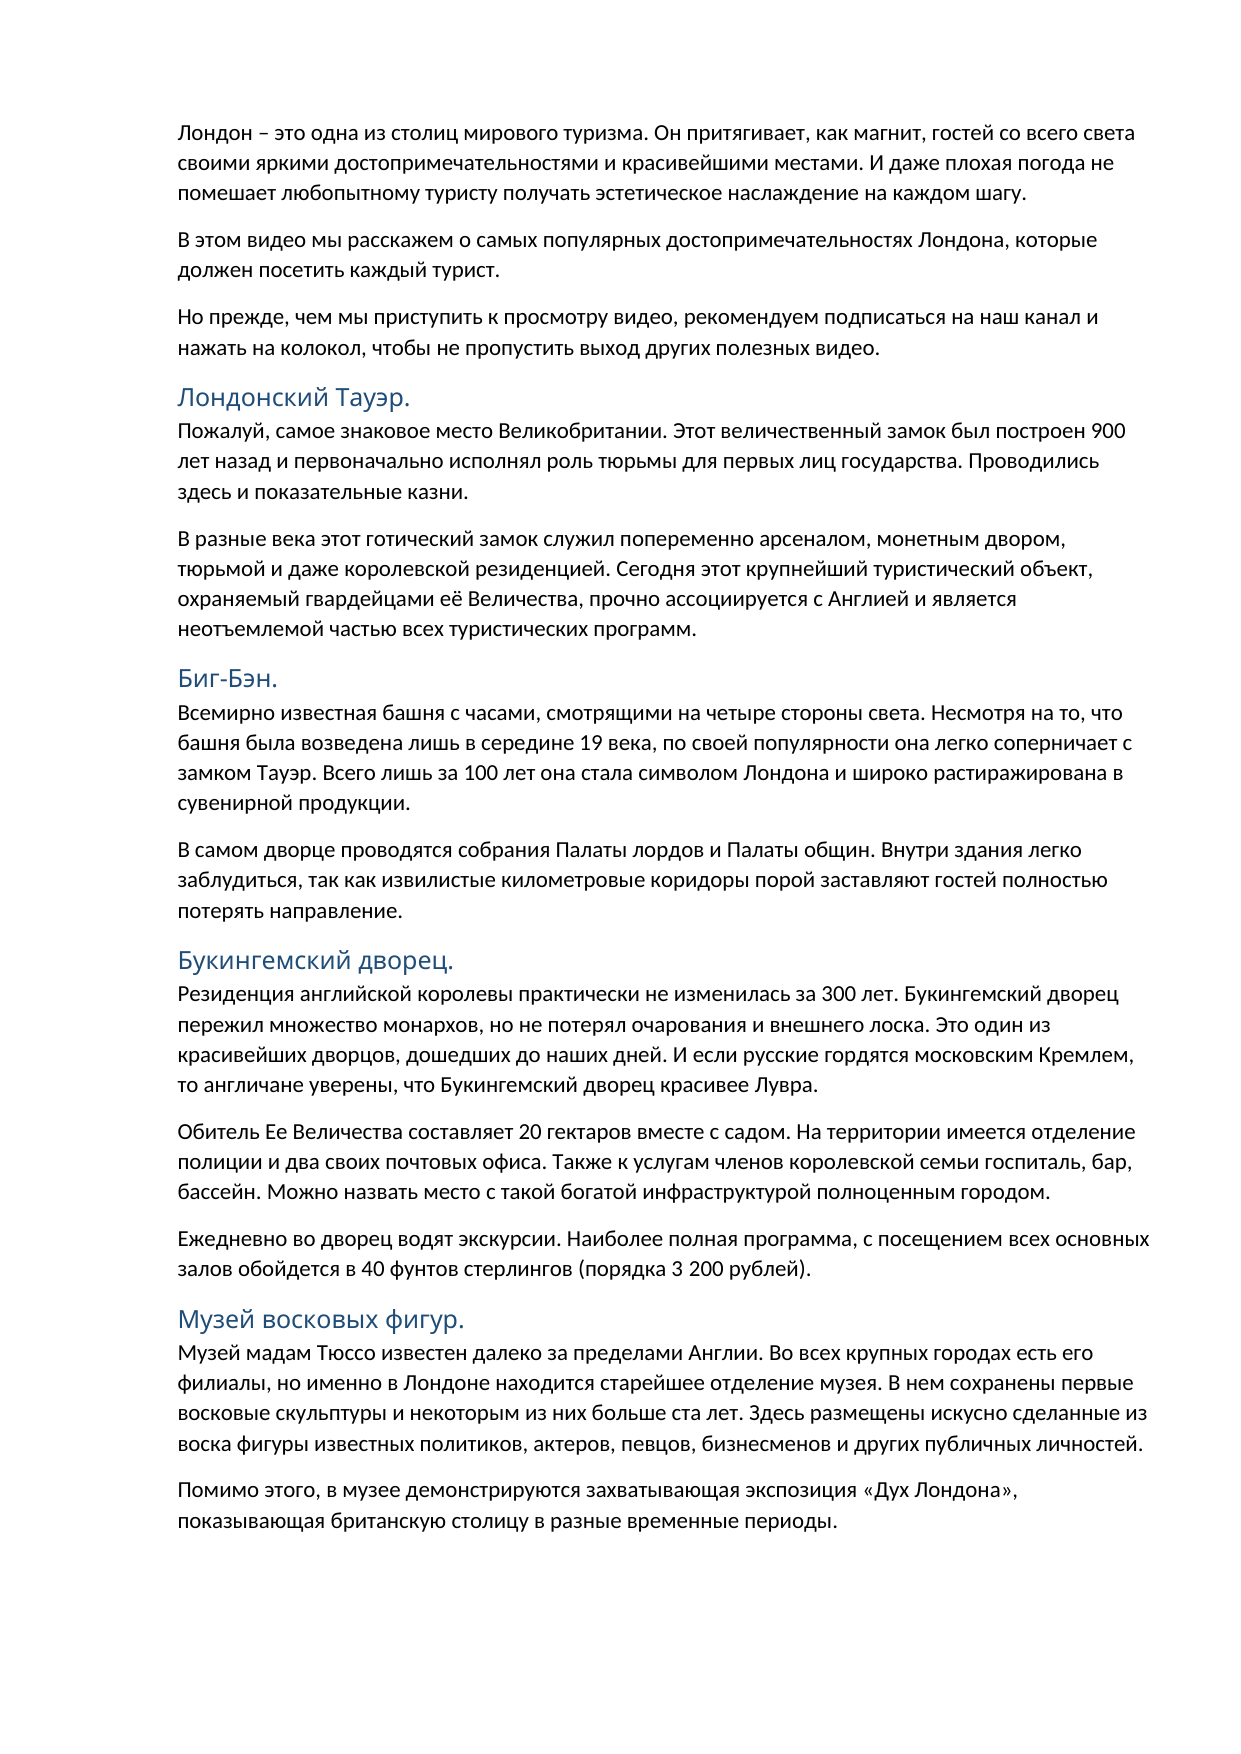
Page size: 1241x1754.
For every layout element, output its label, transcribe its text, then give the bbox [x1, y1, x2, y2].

text Пожалуй, самое знаковое место Великобритании. Этот величественный замок был построен 900 лет назад и первоначально исполнял роль тюрьмы для первых лиц государства. Проводились здесь и показательные казни. [177, 416, 1152, 505]
text Всемирно известная башня с часами, смотрящими на четыре стороны света. Несмотря на то, что башня была возведена лишь в середине 19 века, по своей популярности она легко соперничает с замком Тауэр. Всего лишь за 100 лет она стала символом Лондона и широко растиражирована в сувенирной продукции. [177, 698, 1152, 817]
text В самом дворце проводятся собрания Палаты лордов и Палаты общин. Внутри здания легко заблудиться, так как извилистые километровые коридоры порой заставляют гостей полностью потерять направление. [177, 835, 1152, 924]
subtitle Лондонский Тауэр. [177, 379, 1152, 414]
text В разные века этот готический замок служил попеременно арсеналом, монетным двором, тюрьмой и даже королевской резиденцией. Сегодня этот крупнейший туристический объект, охраняемый гвардейцами её Величества, прочно ассоциируется с Англией и является неотъемлемой частью всех туристических программ. [177, 524, 1152, 642]
text Музей мадам Тюссо известен далеко за пределами Англии. Во всех крупных городах есть его филиалы, но именно в Лондоне находится старейшее отделение музея. В нем сохранены первые восковые скульптуры и некоторым из них больше ста лет. Здесь размещены искусно сделанные из воска фигуры известных политиков, актеров, певцов, бизнесменов и других публичных личностей. [177, 1338, 1152, 1457]
subtitle Букингемский дворец. [177, 943, 1152, 977]
text Резиденция английской королевы практически не изменилась за 300 лет. Букингемский дворец пережил множество монархов, но не потерял очарования и внешнего лоска. Это один из красивейших дворцов, дошедших до наших дней. И если русские гордятся московским Кремлем, то англичане уверены, что Букингемский дворец красивее Лувра. [177, 979, 1152, 1098]
text Ежедневно во дворец водят экскурсии. Наиболее полная программа, с посещением всех основных залов обойдется в 40 фунтов стерлингов (порядка 3 200 рублей). [177, 1224, 1152, 1282]
text Обитель Ее Величества составляет 20 гектаров вместе с садом. На территории имеется отделение полиции и два своих почтовых офиса. Также к услугам членов королевской семьи госпиталь, бар, бассейн. Можно назвать место с такой богатой инфраструктурой полноценным городом. [177, 1117, 1152, 1205]
text В этом видео мы расскажем о самых популярных достопримечательностях Лондона, которые должен посетить каждый турист. [177, 225, 1152, 284]
text Но прежде, чем мы приступить к просмотру видео, рекомендуем подписаться на наш канал и нажать на колокол, чтобы не пропустить выход других полезных видео. [177, 302, 1152, 361]
subtitle Музей восковых фигур. [177, 1301, 1152, 1335]
subtitle Биг-Бэн. [177, 661, 1152, 695]
text Лондон – это одна из столиц мирового туризма. Он притягивает, как магнит, гостей со всего света своими яркими достопримечательностями и красивейшими местами. И даже плохая погода не помешает любопытному туристу получать эстетическое наслаждение на каждом шагу. [177, 118, 1152, 207]
text Помимо этого, в музее демонстрируются захватывающая экспозиция «Дух Лондона», показывающая британскую столицу в разные временные периоды. [177, 1476, 1152, 1534]
